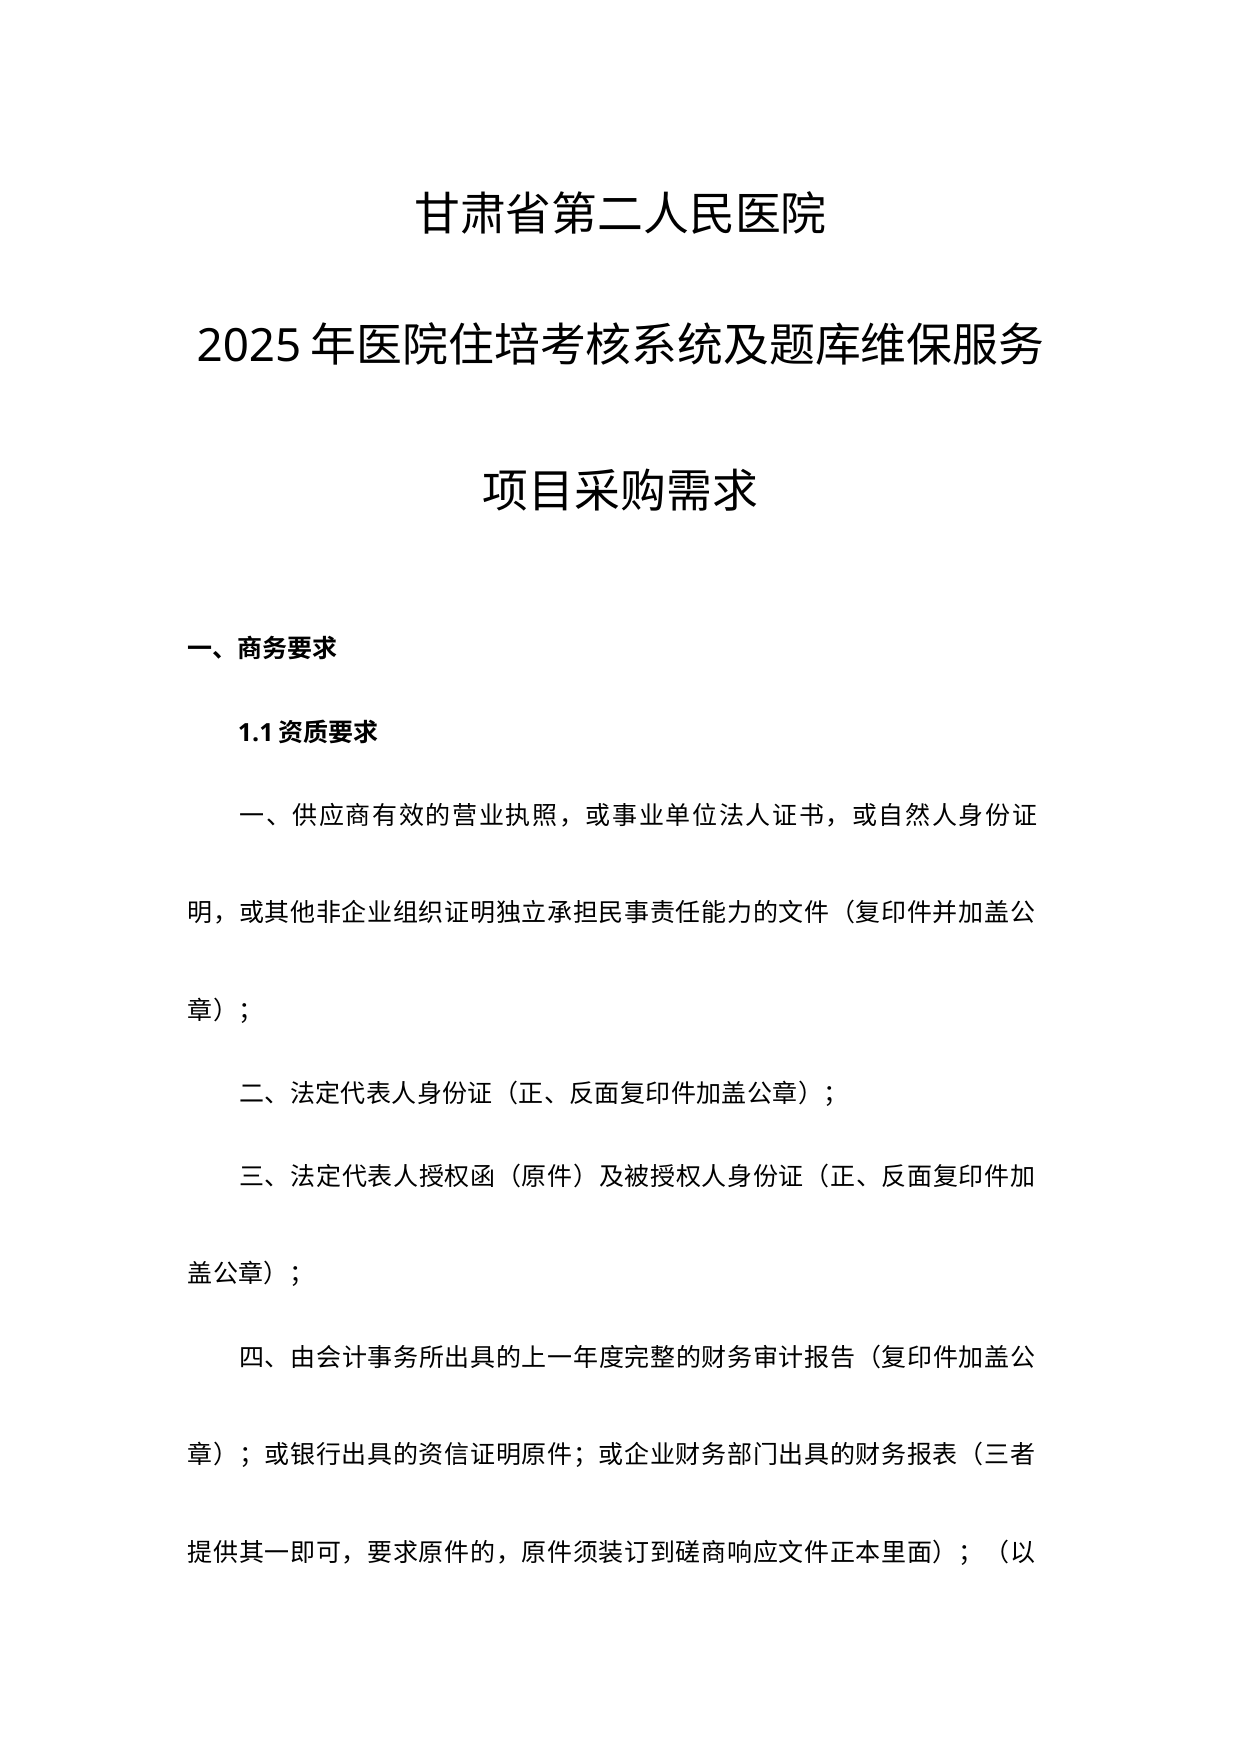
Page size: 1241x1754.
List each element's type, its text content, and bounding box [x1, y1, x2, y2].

text 二、法定代表人身份证（正、反面复印件加盖公章）； [187, 1059, 1038, 1124]
text 一、供应商有效的营业执照，或事业单位法人证书，或自然人身份证明，或其他非企业组织证明独立承担民事责任能力的文件（复印件并加盖公章）； [187, 781, 1038, 1041]
text 三、法定代表人授权函（原件）及被授权人身份证（正、反面复印件加盖公章）； [187, 1142, 1038, 1304]
text 一、商务要求 [187, 614, 1053, 679]
text 甘肃省第二人民医院 [187, 162, 1053, 259]
text 2025年医院住培考核系统及题库维保服务项目采购需求 [187, 293, 1053, 536]
text 1.1资质要求 [187, 698, 1053, 763]
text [187, 1323, 1038, 1583]
